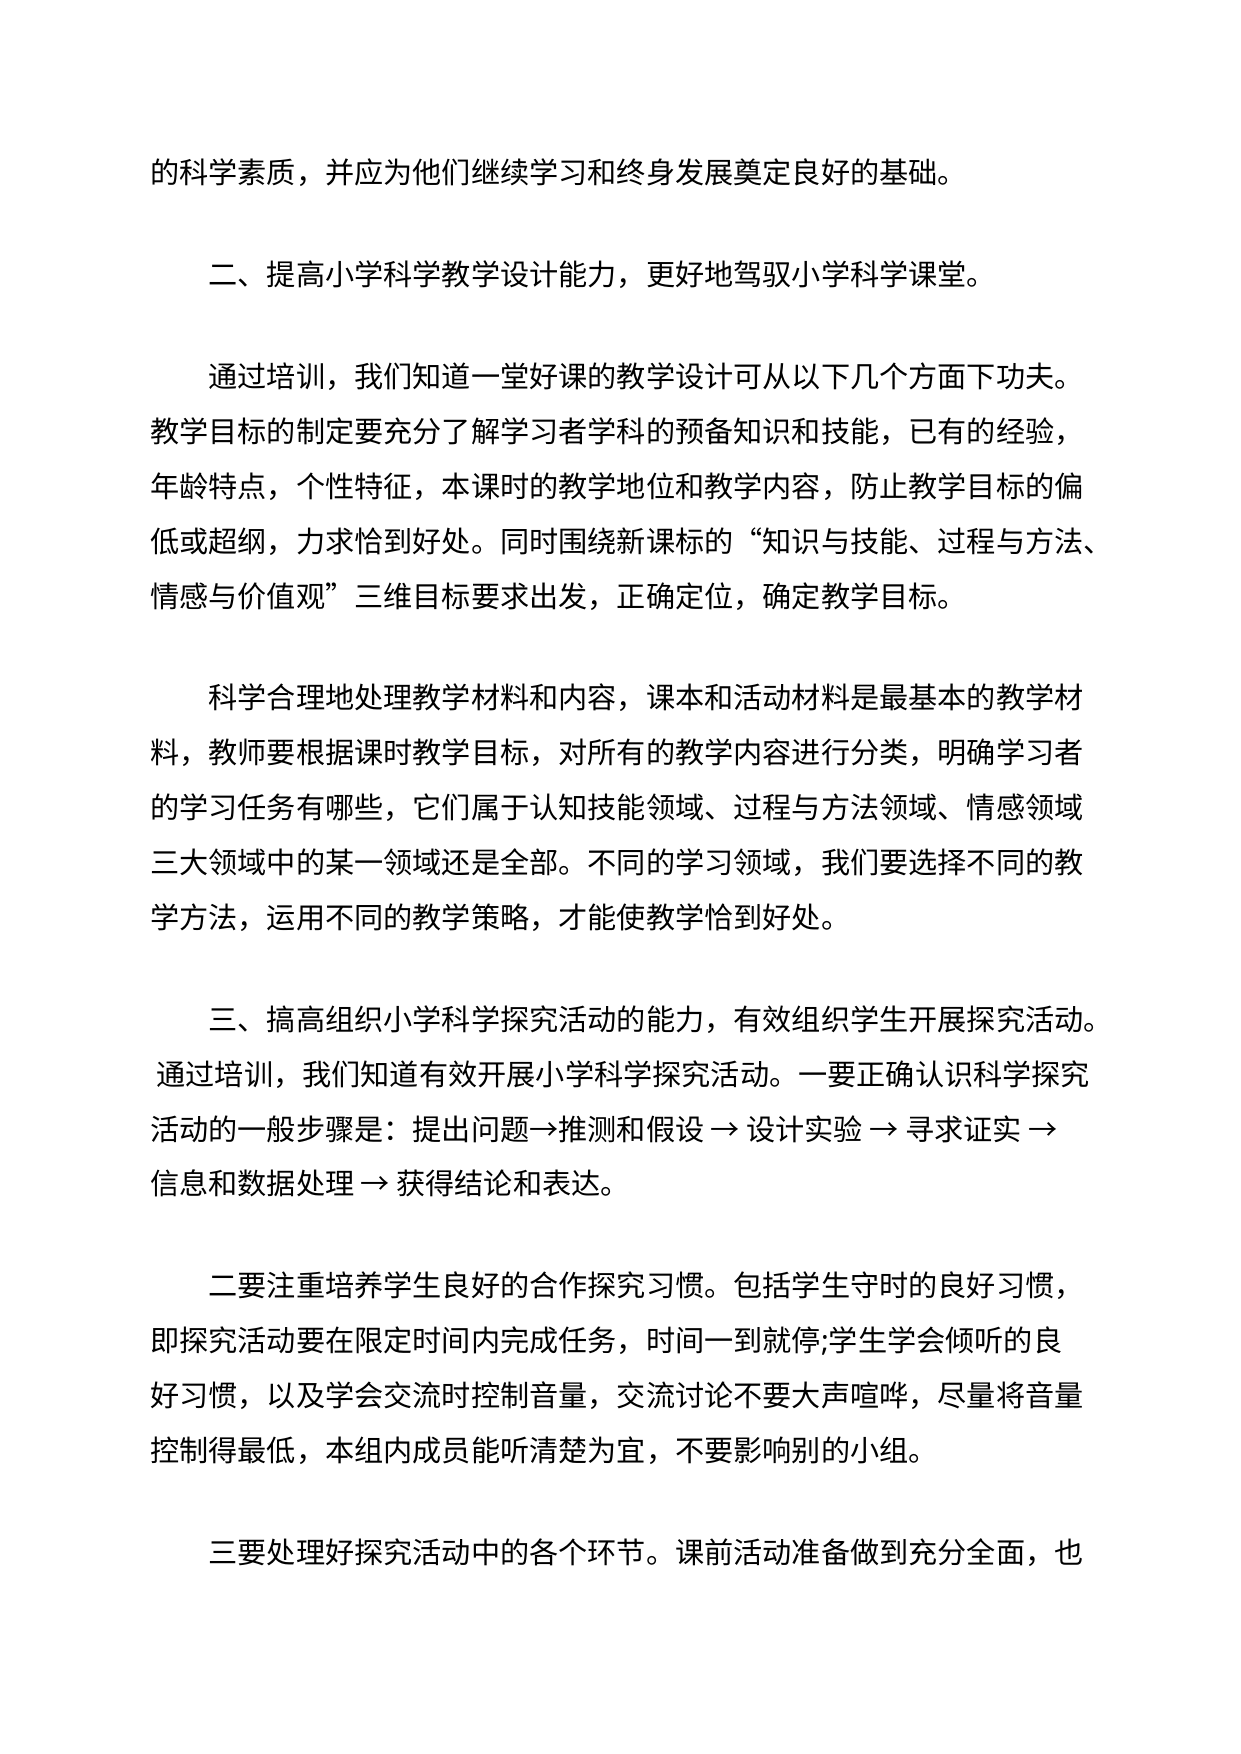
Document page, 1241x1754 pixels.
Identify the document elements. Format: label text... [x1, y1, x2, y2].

text 通过培训，我们知道一堂好课的教学设计可从以下几个方面下功夫。 教学目标的制定要充分了解学习者学科的预备知识和技能，已有的经验，年龄特点，个性特征，本课时的教学地位和教学内容，防止教学目标的偏低或超纲，力求恰到好处。同时围绕新课标的“知识与技能、过程与方法、情感与价值观”三维目标要求出发，正确定位，确定教学目标。 [150, 353, 1090, 615]
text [150, 150, 1090, 192]
text 二、提高小学科学教学设计能力，更好地驾驭小学科学课堂。 [150, 252, 1090, 294]
text 二要注重培养学生良好的合作探究习惯。包括学生守时的良好习惯，即探究活动要在限定时间内完成任务，时间一到就停;学生学会倾听的良好习惯，以及学会交流时控制音量，交流讨论不要大声喧哗，尽量将音量控制得最低，本组内成员能听清楚为宜，不要影响别的小组。 [150, 1263, 1090, 1470]
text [150, 1529, 1090, 1572]
text 科学合理地处理教学材料和内容，课本和活动材料是最基本的教学材料，教师要根据课时教学目标，对所有的教学内容进行分类，明确学习者的学习任务有哪些，它们属于认知技能领域、过程与方法领域、情感领域三大领域中的某一领域还是全部。不同的学习领域，我们要选择不同的教学方法，运用不同的教学策略，才能使教学恰到好处。 [150, 675, 1090, 937]
text 三、搞高组织小学科学探究活动的能力，有效组织学生开展探究活动。 通过培训，我们知道有效开展小学科学探究活动。一要正确认识科学探究活动的一般步骤是：提出问题→推测和假设 → 设计实验 → 寻求证实 → 信息和数据处理 → 获得结论和表达。 [150, 996, 1090, 1203]
